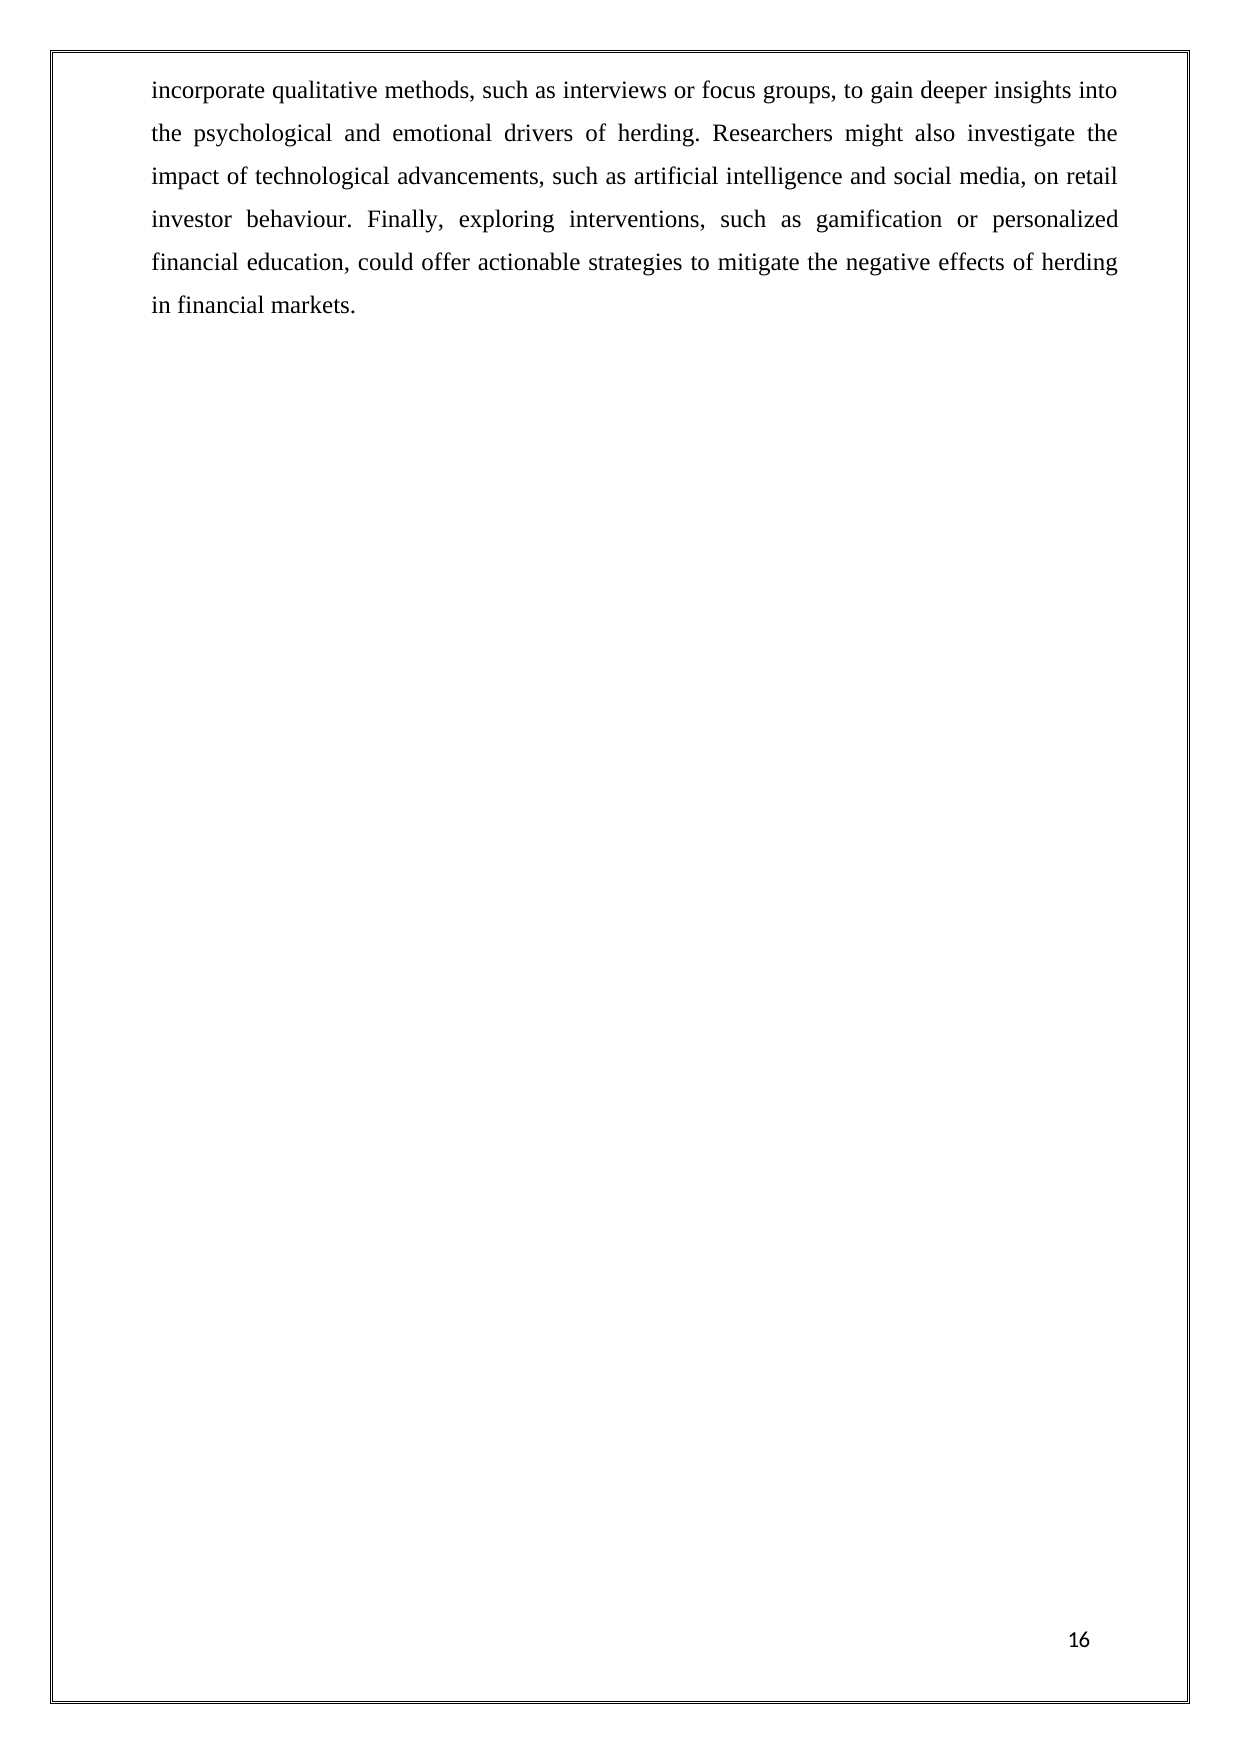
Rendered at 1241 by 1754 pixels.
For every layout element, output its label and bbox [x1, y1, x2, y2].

text [151, 75, 1119, 319]
